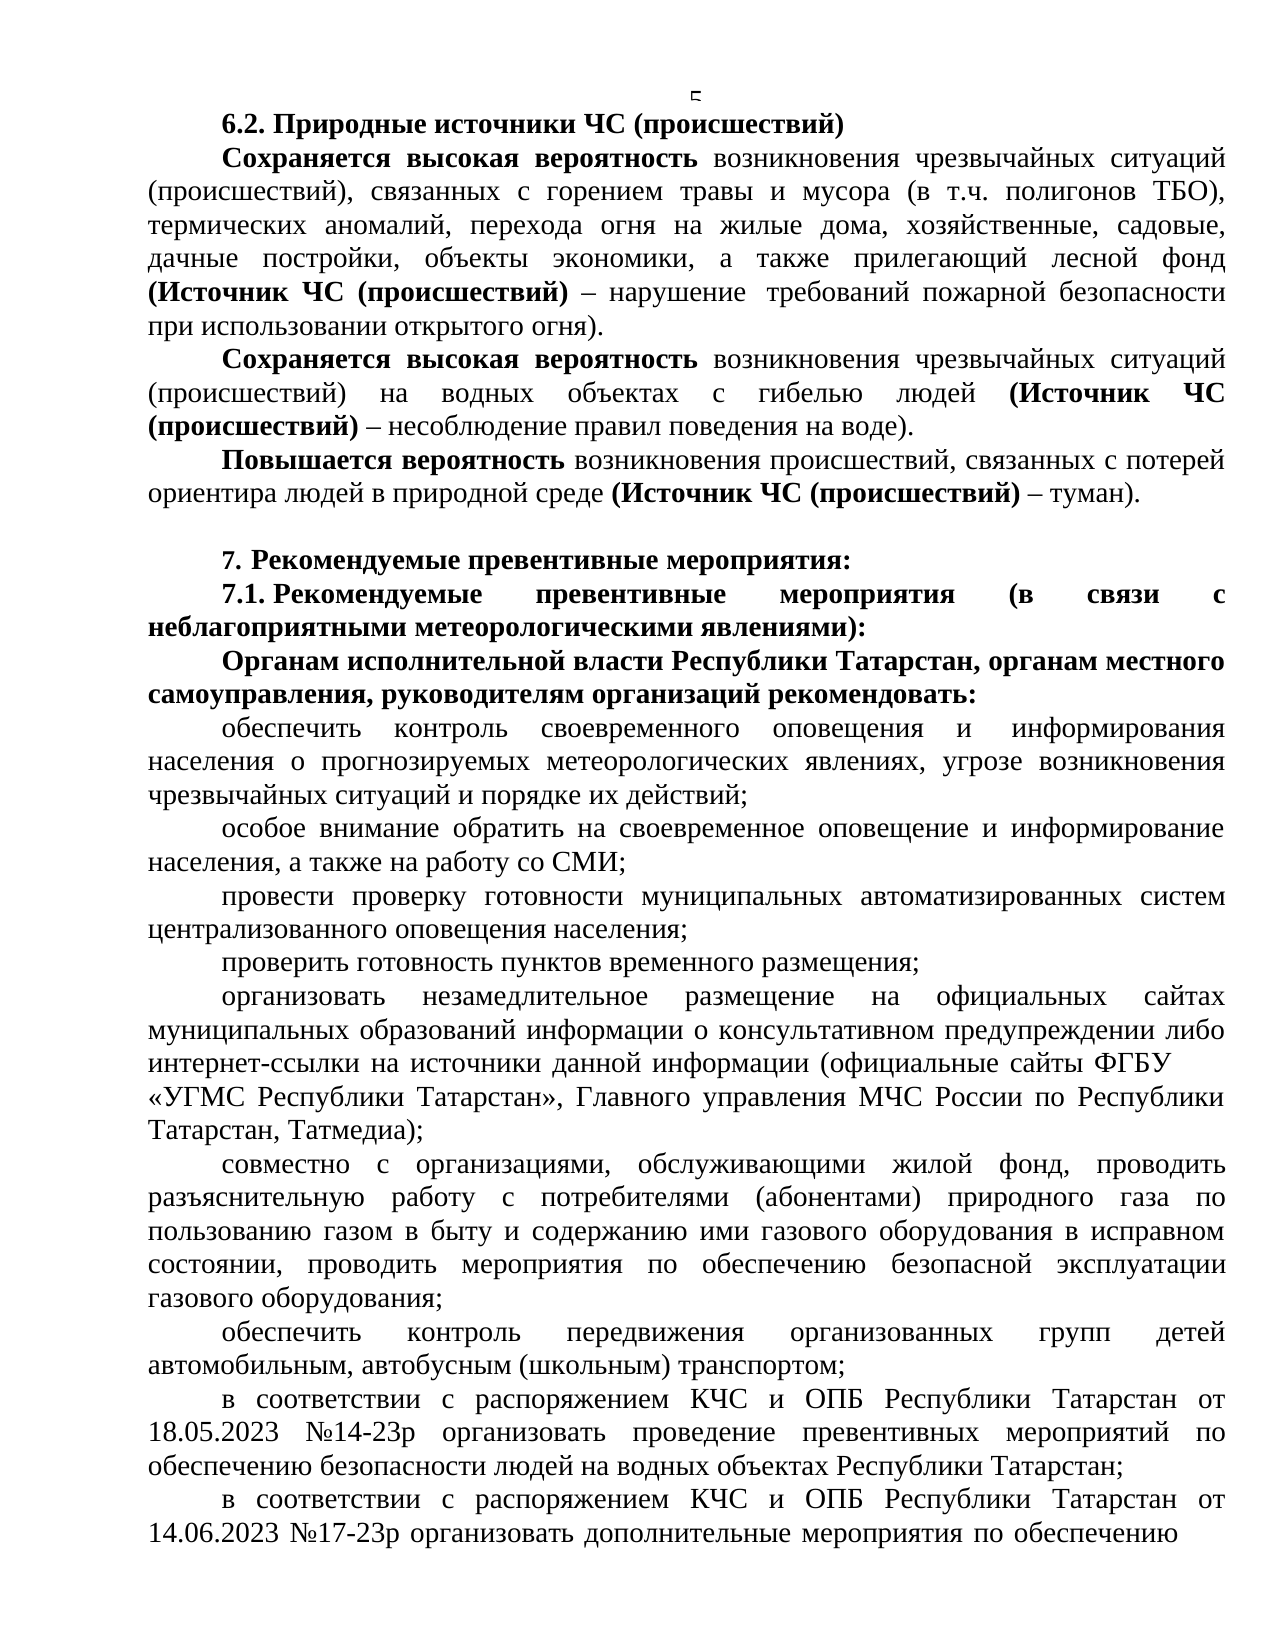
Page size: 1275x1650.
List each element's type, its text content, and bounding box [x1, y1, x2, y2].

text Повышается вероятность возникновения происшествий, связанных с потерей ориентира людей в природной среде (Источник ЧС (происшествий) – туман). [148, 442, 1226, 509]
text организовать незамедлительное размещение на официальных сайтах муниципальных образований информации о консультативном предупреждении либо интернет-ссылки на источники данной информации (официальные сайты ФГБУ [148, 978, 1226, 1079]
text Сохраняется высокая вероятность возникновения чрезвычайных ситуаций (происшествий), связанных с горением травы и мусора (в т.ч. полигонов ТБО), термических аномалий, перехода огня на жилые дома, хозяйственные, садовые, дачные постройки, объекты экономики, а также прилегающий лесной фонд (Источник ЧС (происшествий) – нарушение требований пожарной безопасности при использовании открытого огня). [148, 140, 1226, 341]
list Рекомендуемые превентивные мероприятия (в связи с неблагоприятными метеорологическими явлениями): [148, 576, 1226, 643]
text совместно с организациями, обслуживающими жилой фонд, проводить разъяснительную работу с потребителями (абонентами) природного газа по пользованию газом в быту и содержанию ими газового оборудования в исправном состоянии, проводить мероприятия по обеспечению безопасной эксплуатации газового оборудования; [148, 1146, 1226, 1314]
subtitle Органам исполнительной власти Республики Татарстан, органам местного самоуправления, руководителям организаций рекомендовать: [148, 643, 1226, 710]
text проверить готовность пунктов временного размещения; [221, 945, 1254, 978]
text провести проверку готовности муниципальных автоматизированных систем централизованного оповещения населения; [148, 878, 1226, 945]
text обеспечить контроль своевременного оповещения и информирования населения о прогнозируемых метеорологических явлениях, угрозе возникновения чрезвычайных ситуаций и порядке их действий; [148, 710, 1226, 811]
text Сохраняется высокая вероятность возникновения чрезвычайных ситуаций (происшествий) на водных объектах с гибелью людей (Источник ЧС (происшествий) – несоблюдение правил поведения на воде). [148, 341, 1226, 442]
text в соответствии с распоряжением КЧС и ОПБ Республики Татарстан от 14.06.2023 №17-23р организовать дополнительные мероприятия по обеспечению [148, 1481, 1226, 1548]
text обеспечить контроль передвижения организованных групп детей автомобильным, автобусным (школьным) транспортом; [148, 1314, 1226, 1381]
text «УГМС Республики Татарстан», Главного управления МЧС России по Республики Татарстан, Татмедиа); [148, 1079, 1225, 1146]
text особое внимание обратить на своевременное оповещение и информирование населения, а также на работу со СМИ; [148, 811, 1225, 878]
text в соответствии с распоряжением КЧС и ОПБ Республики Татарстан от 18.05.2023 №14-23р организовать проведение превентивных мероприятий по обеспечению безопасности людей на водных объектах Республики Татарстан; [148, 1381, 1226, 1481]
subtitle Природные источники ЧС (происшествий) [221, 107, 1254, 140]
subtitle Рекомендуемые превентивные мероприятия: [221, 542, 1254, 576]
